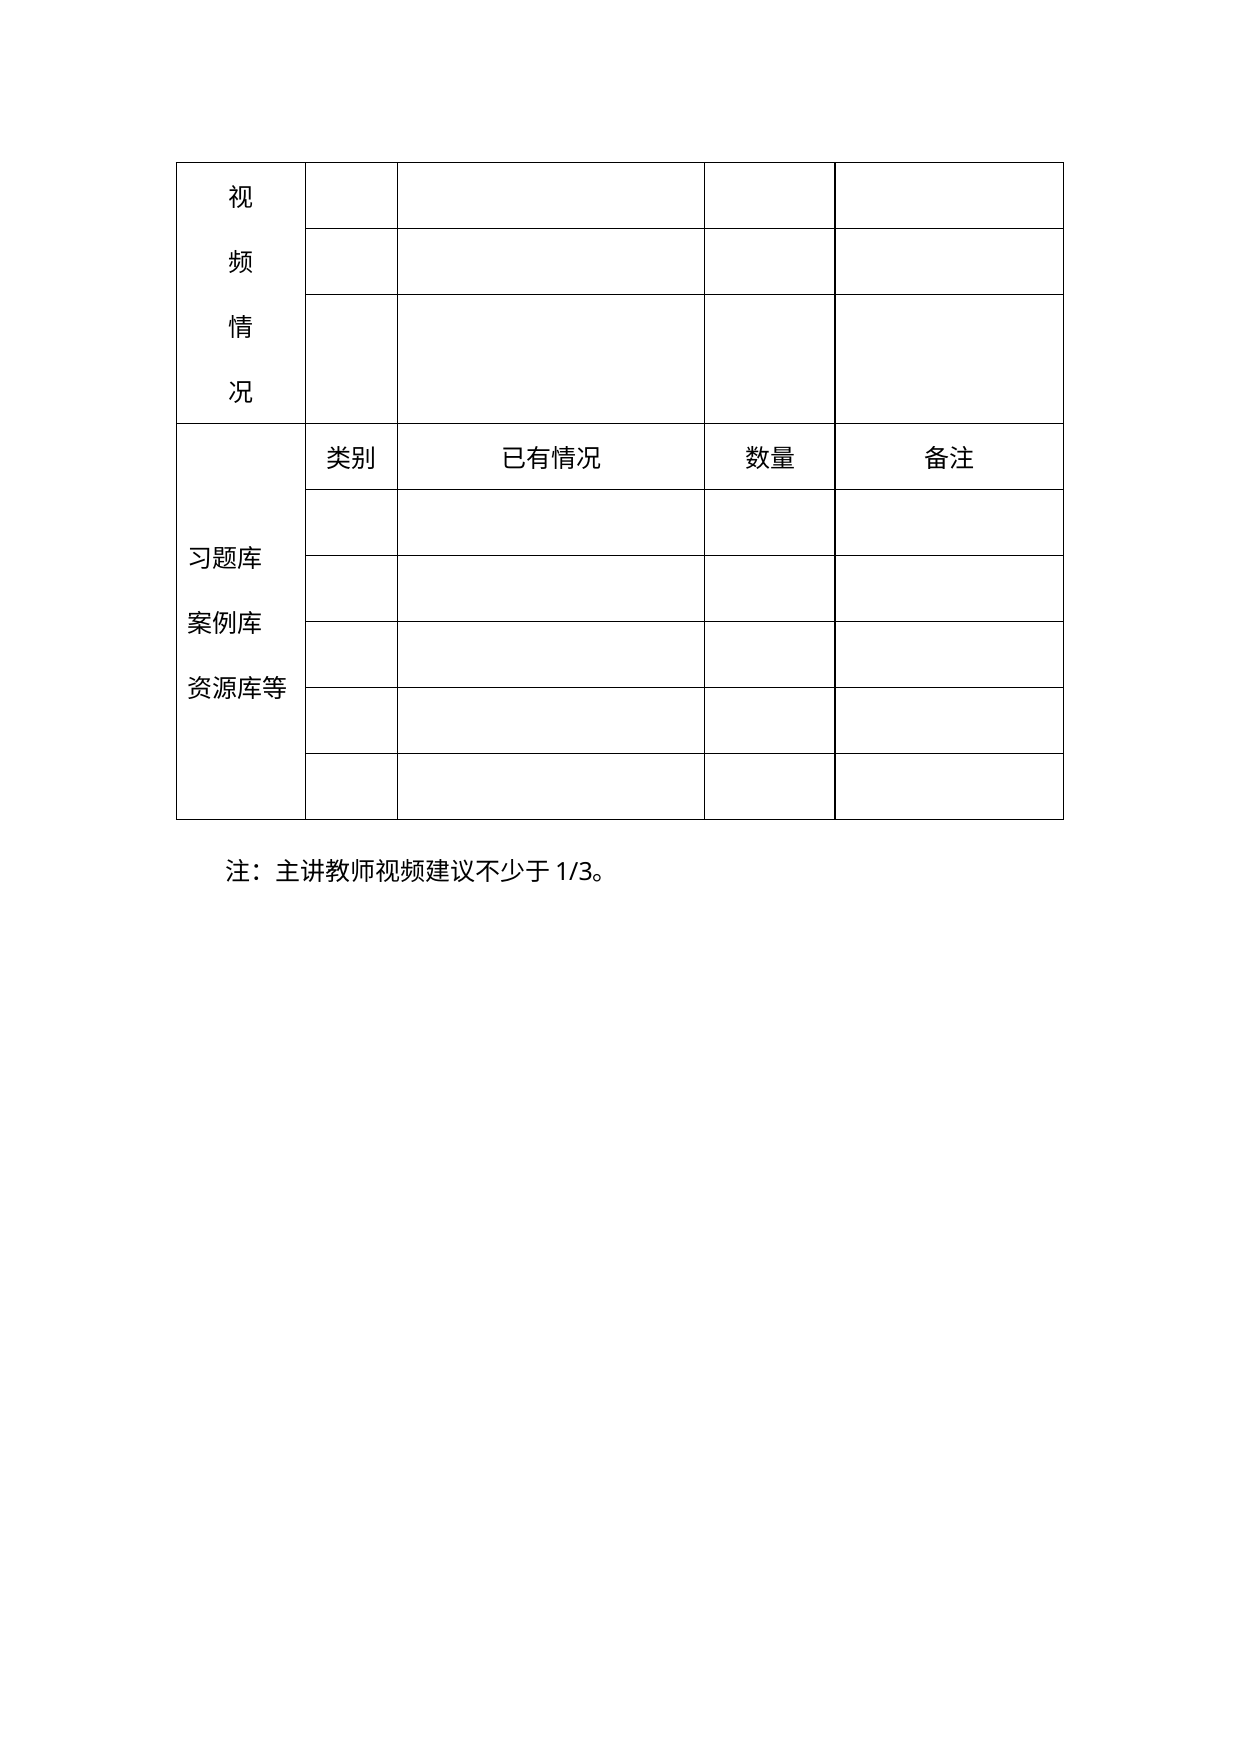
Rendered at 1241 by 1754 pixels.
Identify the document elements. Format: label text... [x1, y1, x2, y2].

table_cell [398, 556, 704, 621]
table_cell [306, 622, 397, 687]
table_cell [836, 622, 1063, 687]
table_cell [398, 754, 704, 819]
table_cell 已有情况 [398, 424, 704, 489]
list 注：主讲教师视频建议不少于1/3。 [225, 837, 1053, 902]
table_cell [398, 490, 704, 555]
table_cell 类别 [306, 424, 397, 489]
table_cell [705, 163, 834, 228]
table_cell [705, 229, 834, 294]
table_cell [705, 622, 834, 687]
table_cell [705, 688, 834, 753]
table_cell [705, 754, 834, 819]
table_cell [705, 556, 834, 621]
table_cell [398, 229, 704, 294]
table_cell [836, 229, 1063, 294]
table_cell [705, 490, 834, 555]
table_cell [705, 295, 834, 423]
table_cell 数量 [705, 424, 834, 489]
table_cell [836, 754, 1063, 819]
table_cell [836, 295, 1063, 423]
table_cell [398, 622, 704, 687]
table_cell [306, 754, 397, 819]
table_cell 备注 [836, 424, 1063, 489]
table_cell [398, 688, 704, 753]
table_cell [306, 556, 397, 621]
table_cell [398, 295, 704, 423]
table_cell [398, 163, 704, 228]
table_cell [836, 163, 1063, 228]
table_cell [836, 490, 1063, 555]
table_cell 习题库 案例库 资源库等 [177, 424, 305, 819]
table_cell [306, 229, 397, 294]
table_cell [836, 556, 1063, 621]
table_cell [306, 163, 397, 228]
table_cell [836, 688, 1063, 753]
table_cell [306, 688, 397, 753]
table_cell [306, 295, 397, 423]
table_cell [306, 490, 397, 555]
